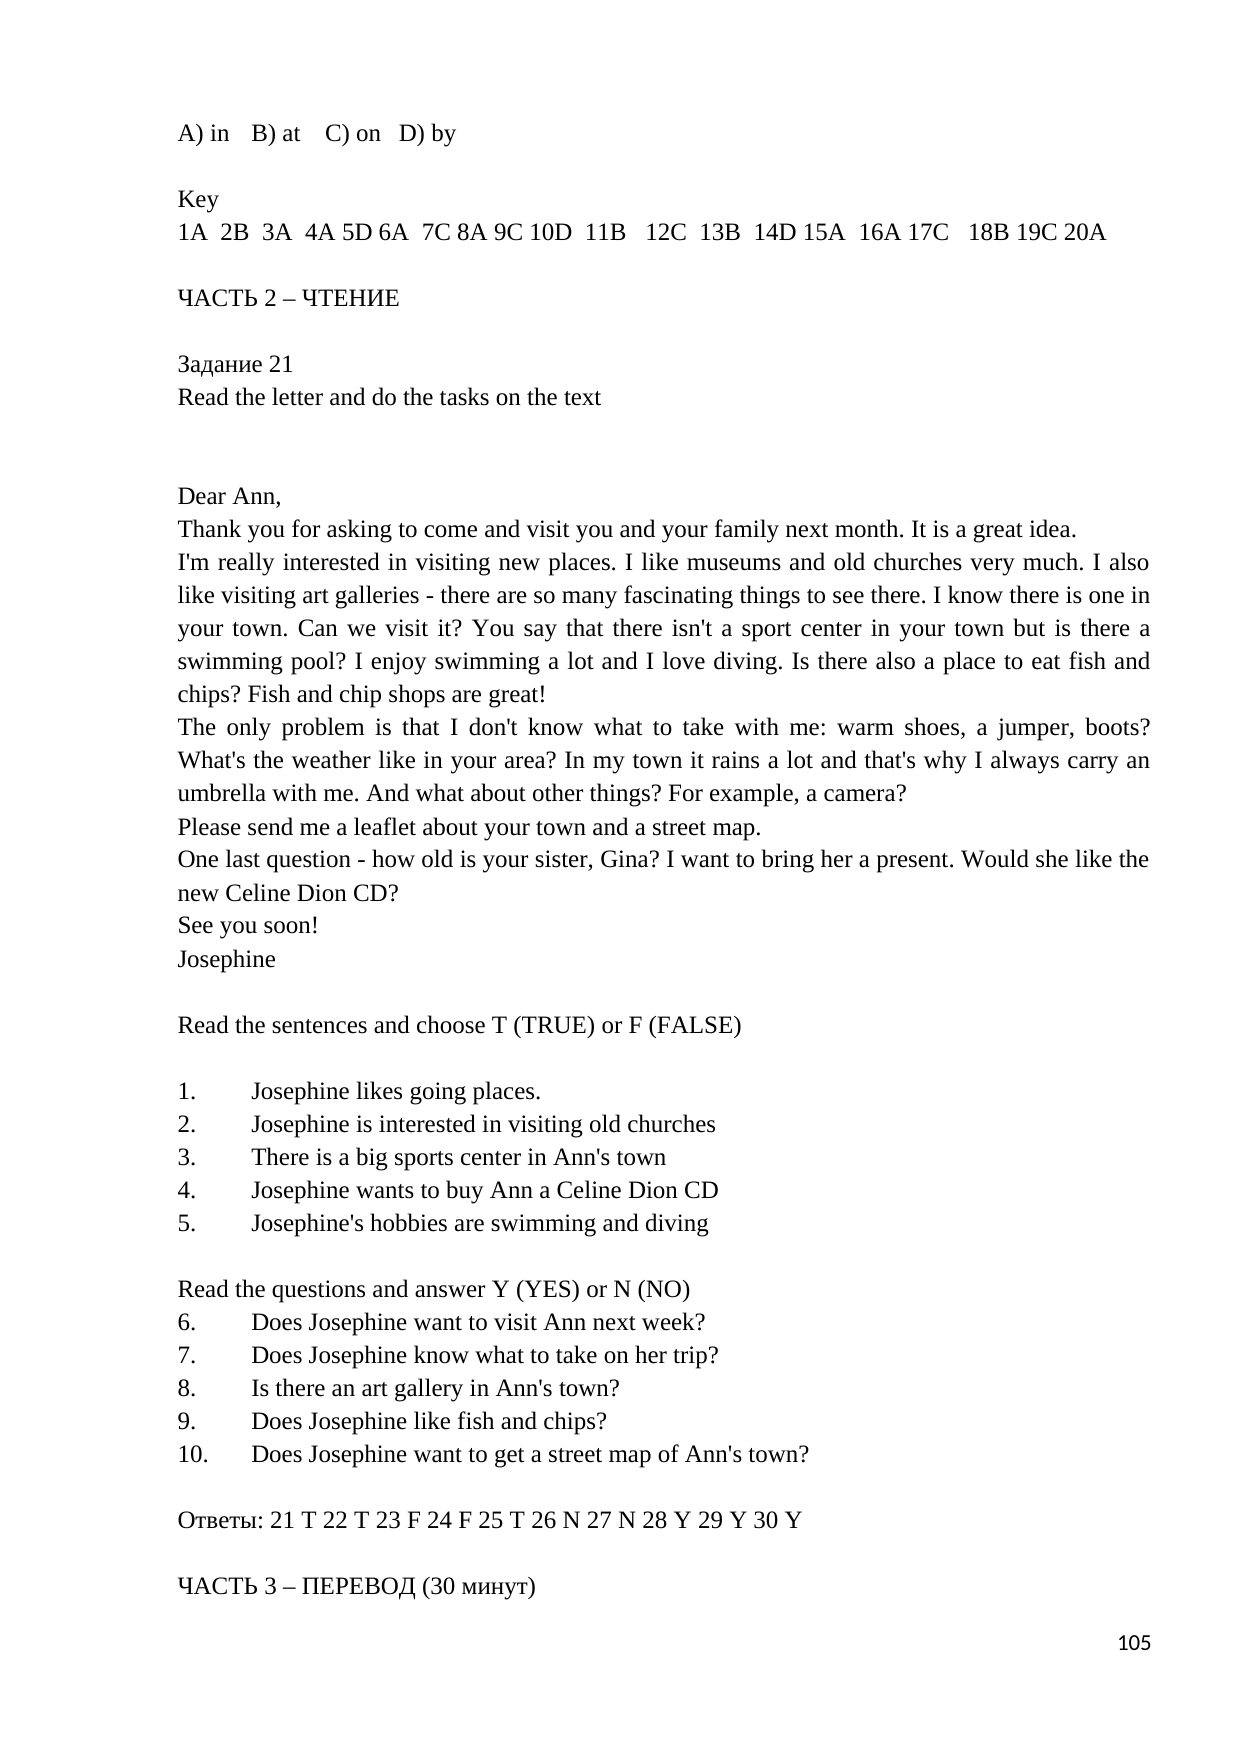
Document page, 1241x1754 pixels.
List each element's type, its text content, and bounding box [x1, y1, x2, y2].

text ЧАСТЬ 3 – ПЕРЕВОД (30 минут) [177, 1571, 1152, 1600]
text 6. Does Josephine want to visit Ann next week? [177, 1307, 1152, 1336]
text 8. Is there an art gallery in Ann's town? [177, 1373, 1152, 1402]
text 3. There is a big sports center in Ann's town [177, 1142, 1152, 1171]
text Read the sentences and choose T (TRUE) or F (FALSE) [177, 1010, 1152, 1038]
text Ответы: 21 T 22 T 23 F 24 F 25 T 26 N 27 N 28 Y 29 Y 30 Y [177, 1505, 1152, 1534]
text Key [177, 184, 1152, 213]
text Read the questions and answer Y (YES) or N (NO) [177, 1274, 1152, 1303]
text I'm really interested in visiting new places. I like museums and old churches very much. I also like visiting art galleries - there are so many fascinating things to see there. I know there is one in your town. Can we visit it? You say that there isn't a sport center in your town but is there a swimming pool? I enjoy swimming a lot and I love diving. Is there also a place to eat fish and chips? Fish and chip shops are great! [177, 547, 1152, 708]
text Please send me a leaflet about your town and a street map. [177, 812, 1152, 840]
text ЧАСТЬ 2 – ЧТЕНИЕ [177, 283, 1152, 312]
text Задание 21 [177, 349, 1152, 378]
text One last question - how old is your sister, Gina? I want to bring her a present. Would she like the new Celine Dion CD? [177, 844, 1152, 906]
text Josephine [177, 944, 1152, 972]
text A) in B) at C) on D) by [177, 118, 1152, 147]
text 7. Does Josephine know what to take on her trip? [177, 1340, 1152, 1369]
text 5. Josephine's hobbies are swimming and diving [177, 1208, 1152, 1237]
text 9. Does Josephine like fish and chips? [177, 1406, 1152, 1435]
text 1. Josephine likes going places. [177, 1076, 1152, 1104]
text Read the letter and do the tasks on the text [177, 382, 1152, 411]
text 10. Does Josephine want to get a street map of Ann's town? [177, 1439, 1152, 1468]
text 4. Josephine wants to buy Ann a Celine Dion CD [177, 1175, 1152, 1203]
text See you soon! [177, 911, 1152, 939]
text 1A 2B 3A 4A 5D 6A 7C 8A 9C 10D 11B 12C 13B 14D 15A 16A 17C 18B 19C 20A [177, 217, 1152, 246]
text The only problem is that I don't know what to take with me: warm shoes, a jumper, boots? What's the weather like in your area? In my town it rains a lot and that's why I always carry an umbrella with me. And what about other things? For example, a camera? [177, 712, 1152, 807]
text 2. Josephine is interested in visiting old churches [177, 1109, 1152, 1137]
text Thank you for asking to come and visit you and your family next month. It is a great idea. [177, 514, 1152, 543]
text Dear Ann, [177, 481, 1152, 510]
